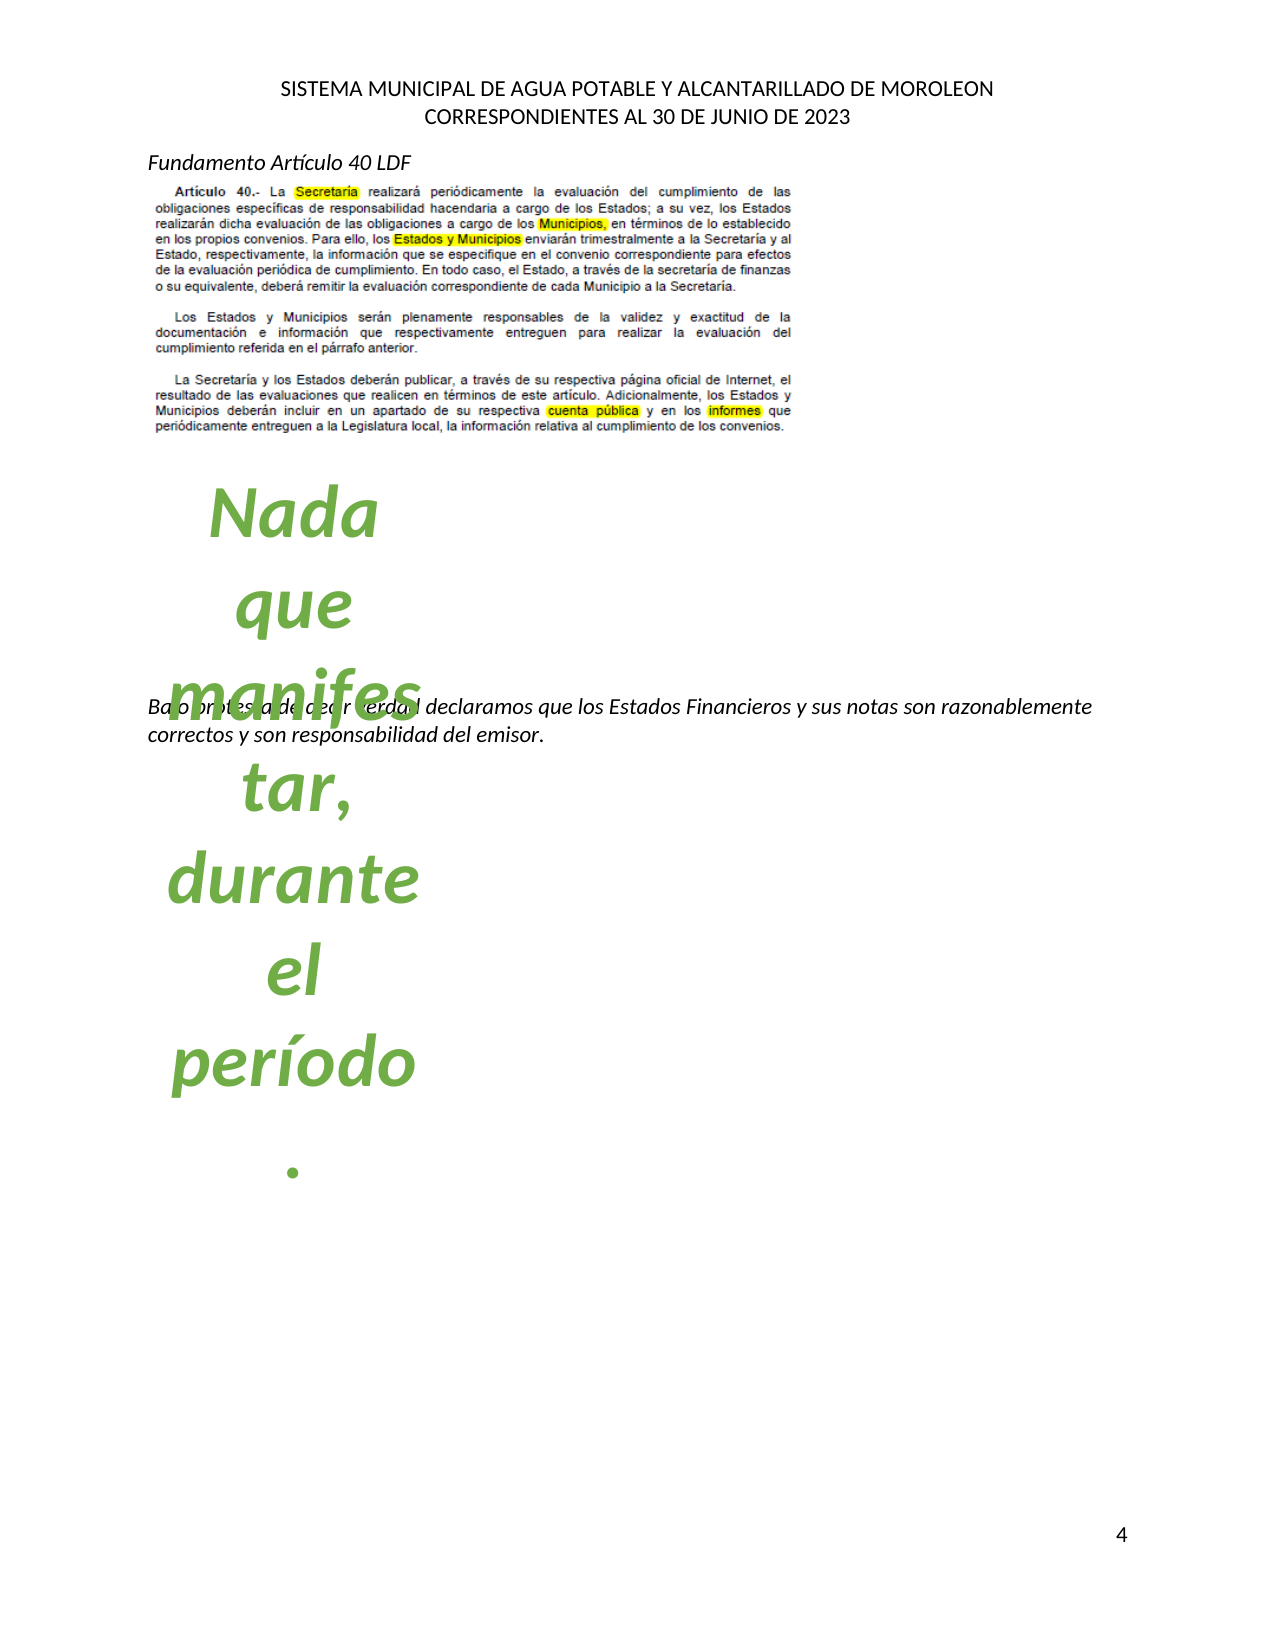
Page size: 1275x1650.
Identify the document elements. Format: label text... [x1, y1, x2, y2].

text Bajo protesta de decir verdad declaramos que los Estados Financieros y sus notas son razonablemente correctos y son responsabilidad del emisor. [148, 692, 1127, 748]
text Fundamento Artículo 40 LDF [148, 148, 1127, 176]
picture [147, 175, 801, 440]
